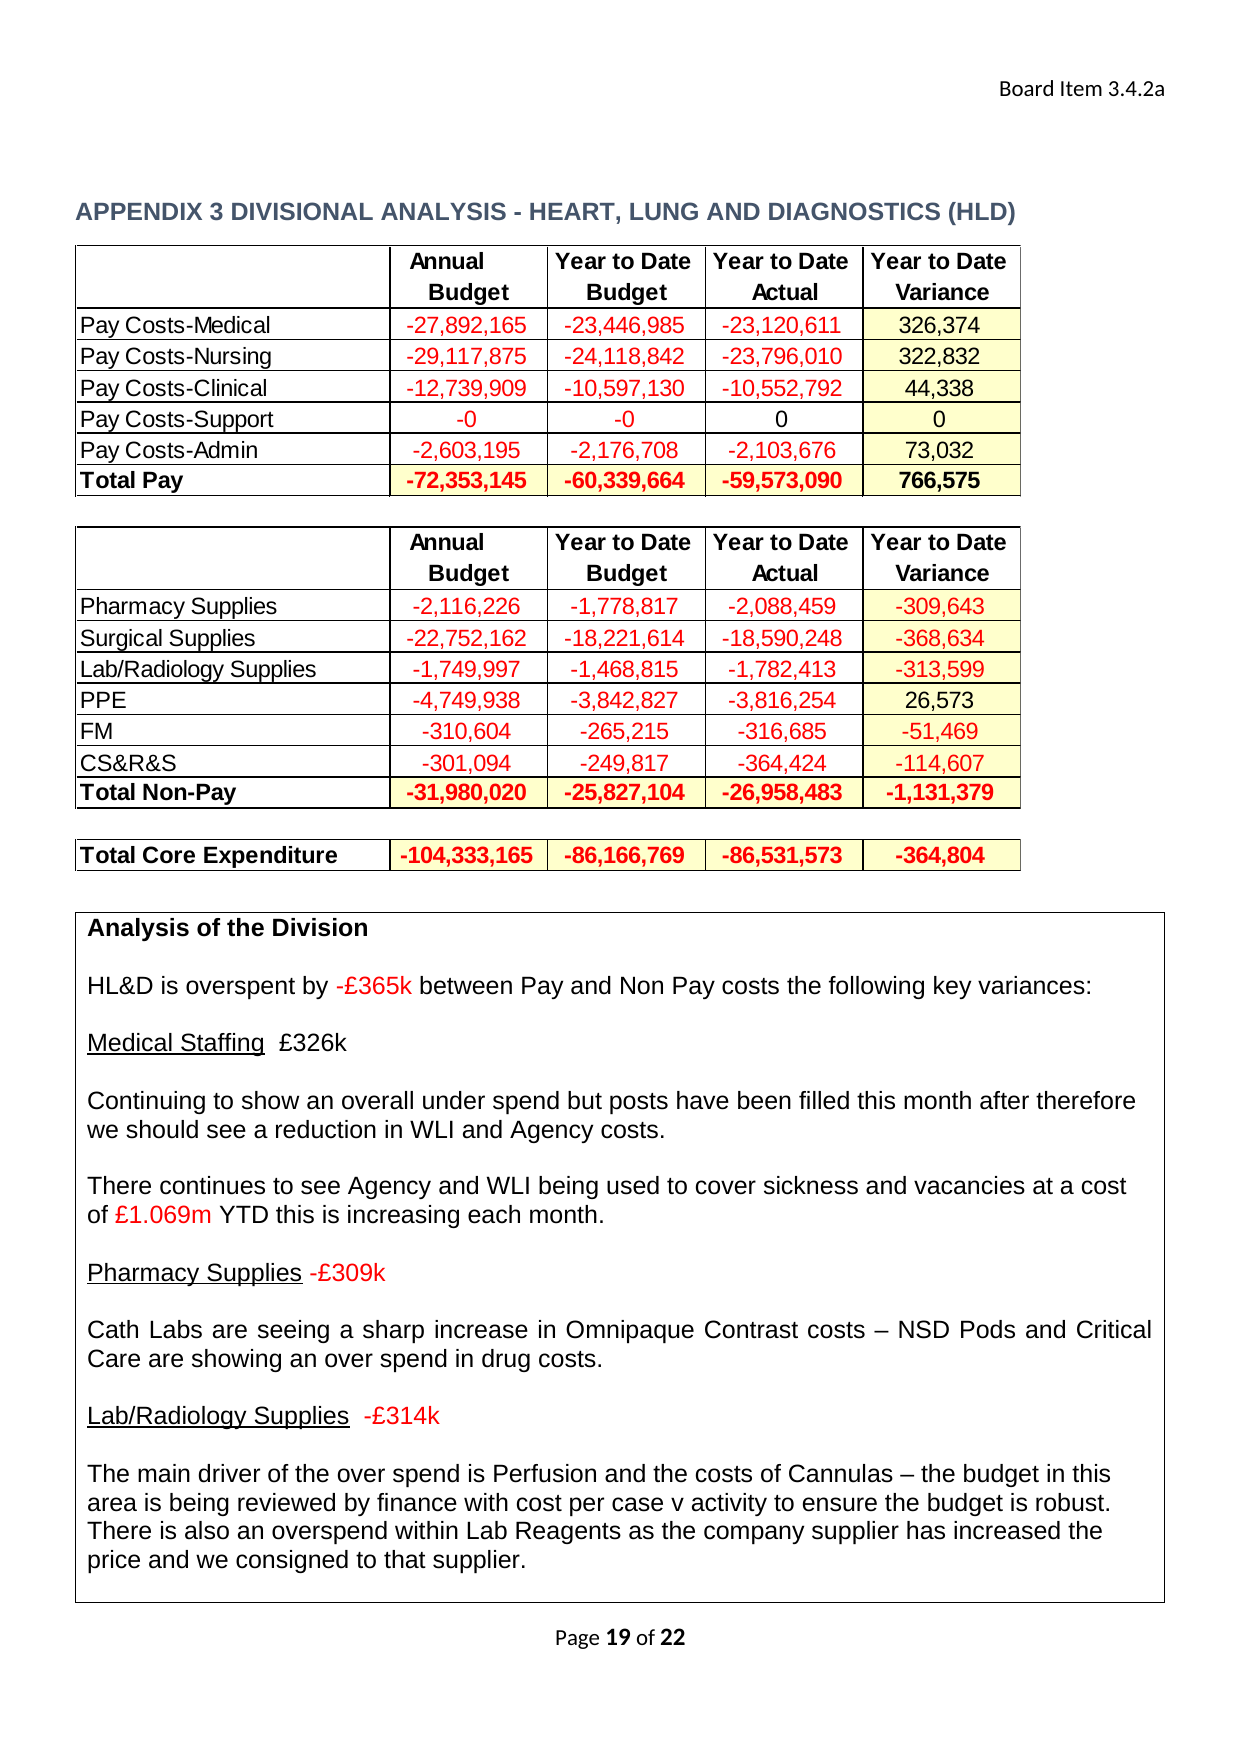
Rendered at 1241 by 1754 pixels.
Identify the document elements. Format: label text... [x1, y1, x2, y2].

text APPENDIX 3 DIVISIONAL ANALYSIS - HEART, LUNG AND DIAGNOSTICS (HLD) [75, 197, 1165, 226]
table_header Analysis of the Division HL&D is overspent by -£365k between Pay and Non Pay costs the following key variances: Medical Staffing £326k Continuing to show an overall under spend but posts have been filled this month after therefore we should see a reduction in WLI and Agency costs. There continues to see Agency and WLI being used to cover sickness and vacancies at a cost of £1.069m YTD this is increasing each month. Pharmacy Supplies -£309k Cath Labs are seeing a sharp increase in Omnipaque Contrast costs – NSD Pods and Critical Care are showing an over spend in drug costs. Lab/Radiology Supplies -£314k The main driver of the over spend is Perfusion and the costs of Cannulas – the budget in this area is being reviewed by finance with cost per case v activity to ensure the budget is robust. There is also an overspend within Lab Reagents as the company supplier has increased the price and we consigned to that supplier. [76, 913, 1164, 1602]
